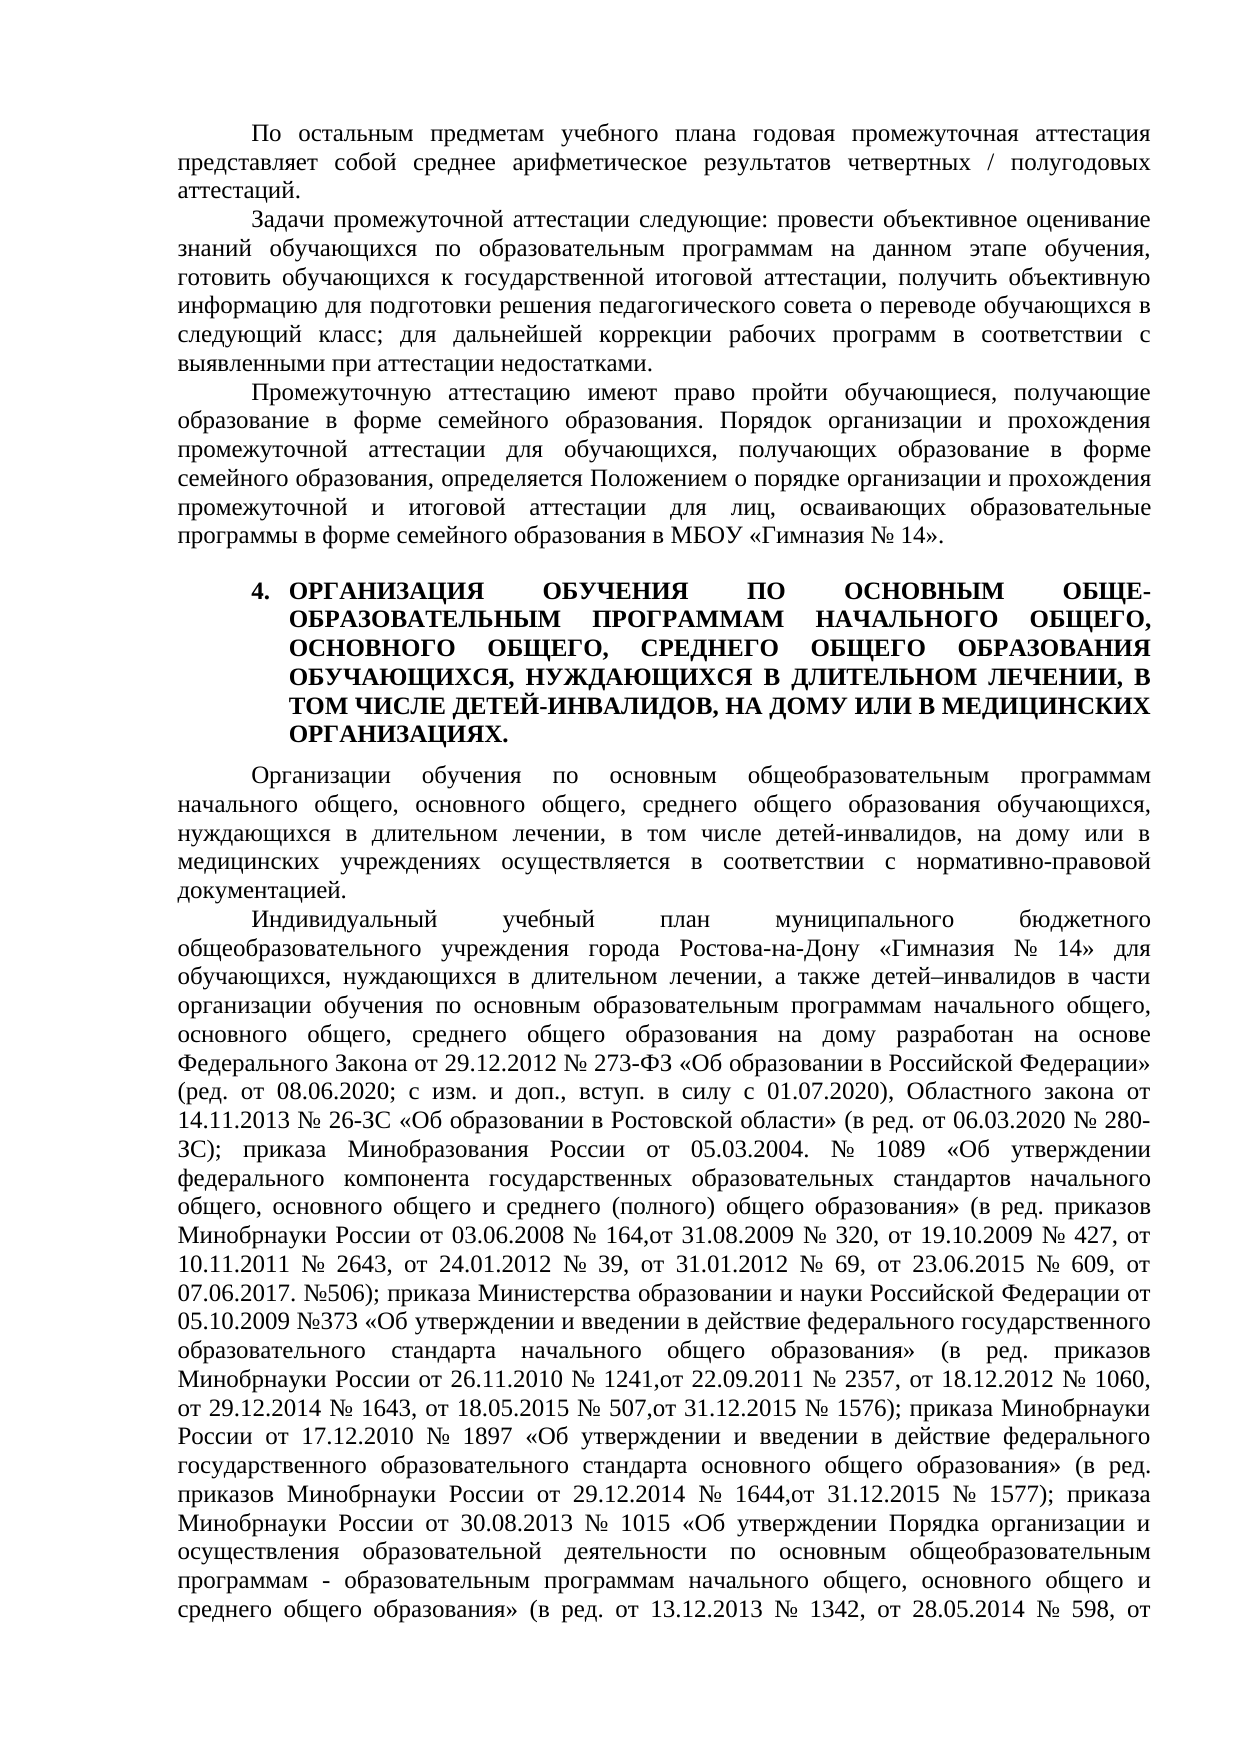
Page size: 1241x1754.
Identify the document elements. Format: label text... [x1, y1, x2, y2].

text Промежуточную аттестацию имеют право пройти обучающиеся, получающие образование в форме семейного образования. Порядок организации и прохождения промежуточной аттестации для обучающихся, получающих образование в форме семейного образования, определяется Положением о порядке организации и прохождения промежуточной и итоговой аттестации для лиц, осваивающих образовательные программы в форме семейного образования в МБОУ «Гимназия № 14». [177, 377, 1152, 549]
text Организации обучения по основным общеобразовательным программам начального общего, основного общего, среднего общего образования обучающихся, нуждающихся в длительном лечении, в том числе детей-инвалидов, на дому или в медицинских учреждениях осуществляется в соответствии с нормативно-правовой документацией. [177, 760, 1152, 904]
text По остальным предметам учебного плана годовая промежуточная аттестация представляет собой среднее арифметическое результатов четвертных / полугодовых аттестаций. [177, 118, 1152, 204]
text Задачи промежуточной аттестации следующие: провести объективное оценивание знаний обучающихся по образовательным программам на данном этапе обучения, готовить обучающихся к государственной итоговой аттестации, получить объективную информацию для подготовки решения педагогического совета о пepeвoдe обучающихся в следующий класс; для дальнейшей коррекции рабочих программ в соответствии с выявленными при аттестации недостатками. [177, 204, 1152, 377]
list ОРГАНИЗАЦИЯ ОБУЧЕНИЯ ПО ОСНОВНЫМ ОБЩЕ-ОБРАЗОВАТЕЛЬНЫМ ПРОГРАММАМ НАЧАЛЬНОГО ОБЩЕГО, ОСНОВНОГО ОБЩЕГО, СРЕДНЕГО ОБЩЕГО ОБРАЗОВАНИЯ ОБУЧАЮЩИХСЯ, НУЖДАЮЩИХСЯ В ДЛИТЕЛЬНОМ ЛЕЧЕНИИ, В ТОМ ЧИСЛЕ ДЕТЕЙ-ИНВАЛИДОВ, НА ДОМУ ИЛИ В МЕДИЦИНСКИХ ОРГАНИЗАЦИЯХ. [251, 576, 1152, 748]
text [177, 904, 1152, 1623]
